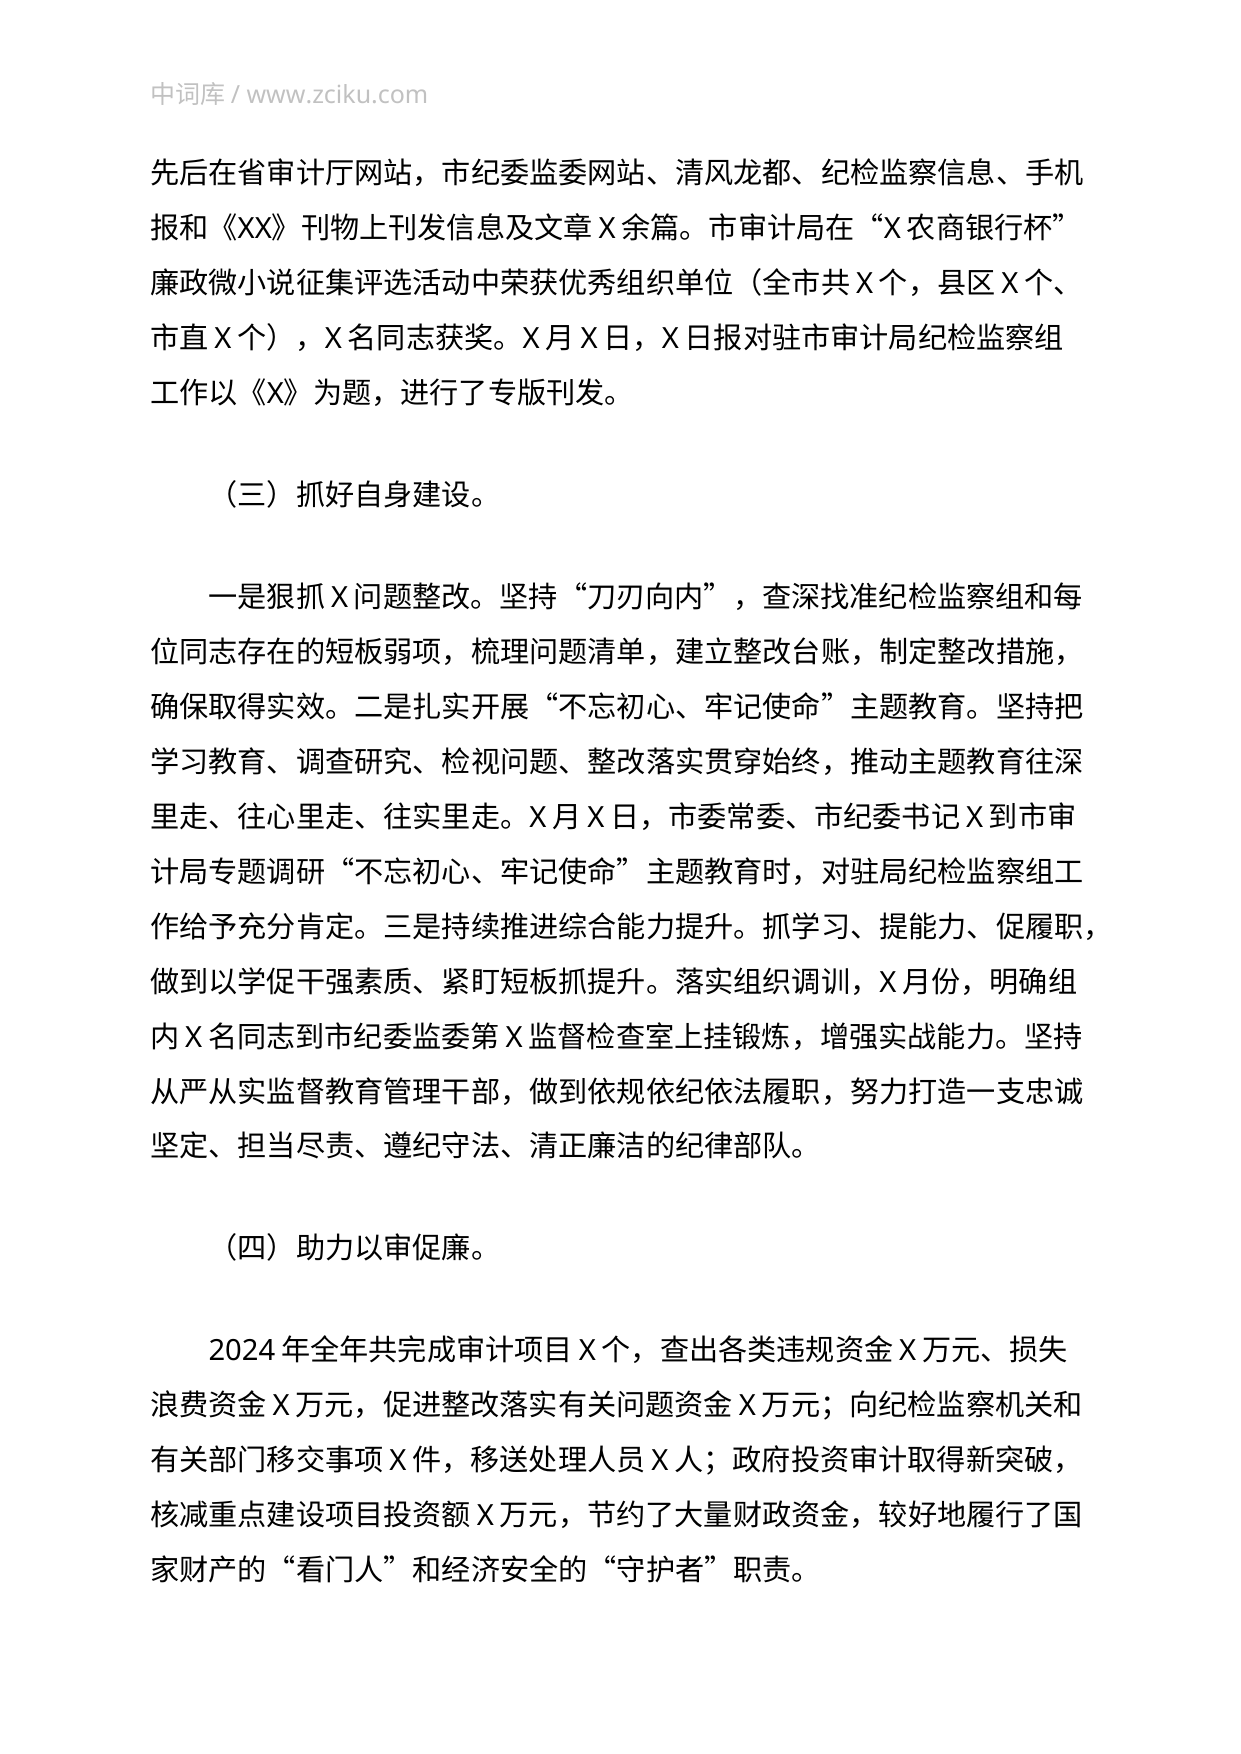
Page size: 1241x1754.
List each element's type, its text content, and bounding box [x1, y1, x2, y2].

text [150, 150, 1090, 412]
text 一是狠抓X问题整改。坚持“刀刃向内”，查深找准纪检监察组和每位同志存在的短板弱项，梳理问题清单，建立整改台账，制定整改措施，确保取得实效。二是扎实开展“不忘初心、牢记使命”主题教育。坚持把学习教育、调查研究、检视问题、整改落实贯穿始终，推动主题教育往深里走、往心里走、往实里走。X月X日，市委常委、市纪委书记X到市审计局专题调研“不忘初心、牢记使命”主题教育时，对驻局纪检监察组工作给予充分肯定。三是持续推进综合能力提升。抓学习、提能力、促履职，做到以学促干强素质、紧盯短板抓提升。落实组织调训，X月份，明确组内X名同志到市纪委监委第X监督检查室上挂锻炼，增强实战能力。坚持从严从实监督教育管理干部，做到依规依纪依法履职，努力打造一支忠诚坚定、担当尽责、遵纪守法、清正廉洁的纪律部队。 [150, 574, 1090, 1165]
text （三）抓好自身建设。 [150, 472, 1090, 514]
text 2024年全年共完成审计项目X个，查出各类违规资金X万元、损失浪费资金X万元，促进整改落实有关问题资金X万元；向纪检监察机关和有关部门移交事项X件，移送处理人员X人；政府投资审计取得新突破，核减重点建设项目投资额X万元，节约了大量财政资金，较好地履行了国家财产的“看门人”和经济安全的“守护者”职责。 [150, 1327, 1090, 1589]
text （四）助力以审促廉。 [150, 1225, 1090, 1267]
